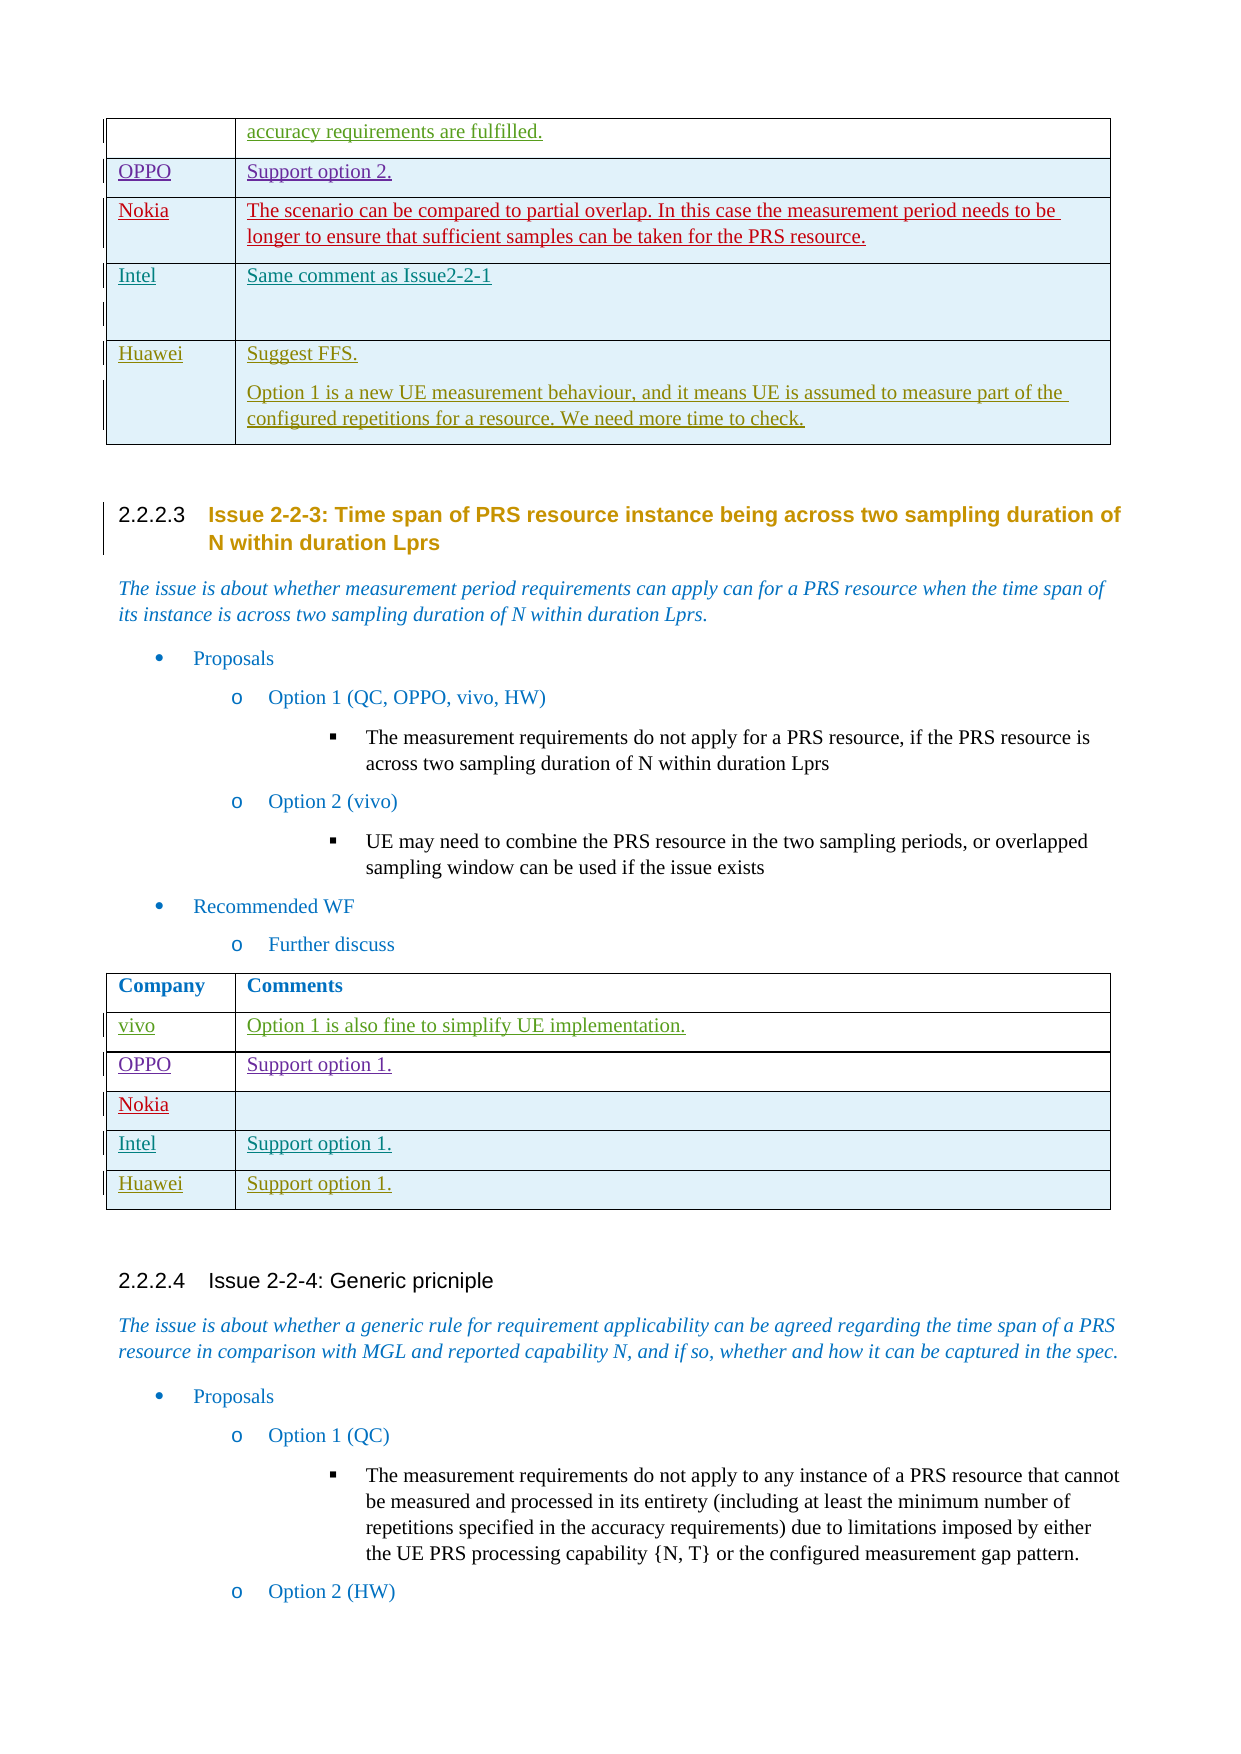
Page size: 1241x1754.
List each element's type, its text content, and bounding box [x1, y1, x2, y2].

table_header Company [107, 974, 235, 1012]
table_header Comments [236, 974, 1110, 1012]
list Proposals [156, 1384, 1122, 1408]
list The measurement requirements do not apply for a PRS resource, if the PRS resource is across two sampling duration of N within duration Lprs [328, 725, 1122, 775]
table_cell [107, 1013, 235, 1051]
table_cell [107, 1053, 235, 1091]
list Proposals [156, 646, 1122, 670]
table_cell [107, 119, 235, 157]
list UE may need to combine the PRS resource in the two sampling periods, or overlapped sampling window can be used if the issue exists [328, 829, 1122, 879]
table_cell [236, 1013, 1110, 1051]
subtitle Issue 2-2-3: Time span of PRS resource instance being across two sampling duration of N within duration Lprs [118, 502, 1122, 555]
list Option 1 (QC) [231, 1422, 1122, 1448]
list Option 1 (QC, OPPO, vivo, HW) [231, 684, 1122, 710]
table_cell [236, 119, 1110, 157]
subtitle Issue 2-2-4: Generic pricniple [118, 1267, 1122, 1293]
text The issue is about whether measurement period requirements can apply can for a PRS resource when the time span of its instance is across two sampling duration of N within duration Lprs. [118, 576, 1122, 626]
table_cell [236, 1053, 1110, 1091]
list The measurement requirements do not apply to any instance of a PRS resource that cannot be measured and processed in its entirety (including at least the minimum number of repetitions specified in the accuracy requirements) due to limitations imposed by either the UE PRS processing capability {N, T} or the configured measurement gap pattern. [328, 1463, 1122, 1564]
list Option 2 (vivo) [231, 789, 1122, 815]
text The issue is about whether a generic rule for requirement applicability can be agreed regarding the time span of a PRS resource in comparison with MGL and reported capability N, and if so, whether and how it can be captured in the spec. [118, 1313, 1122, 1363]
list Further discuss [231, 932, 1122, 958]
list Option 2 (HW) [231, 1579, 1122, 1605]
list Recommended WF [156, 894, 1122, 918]
